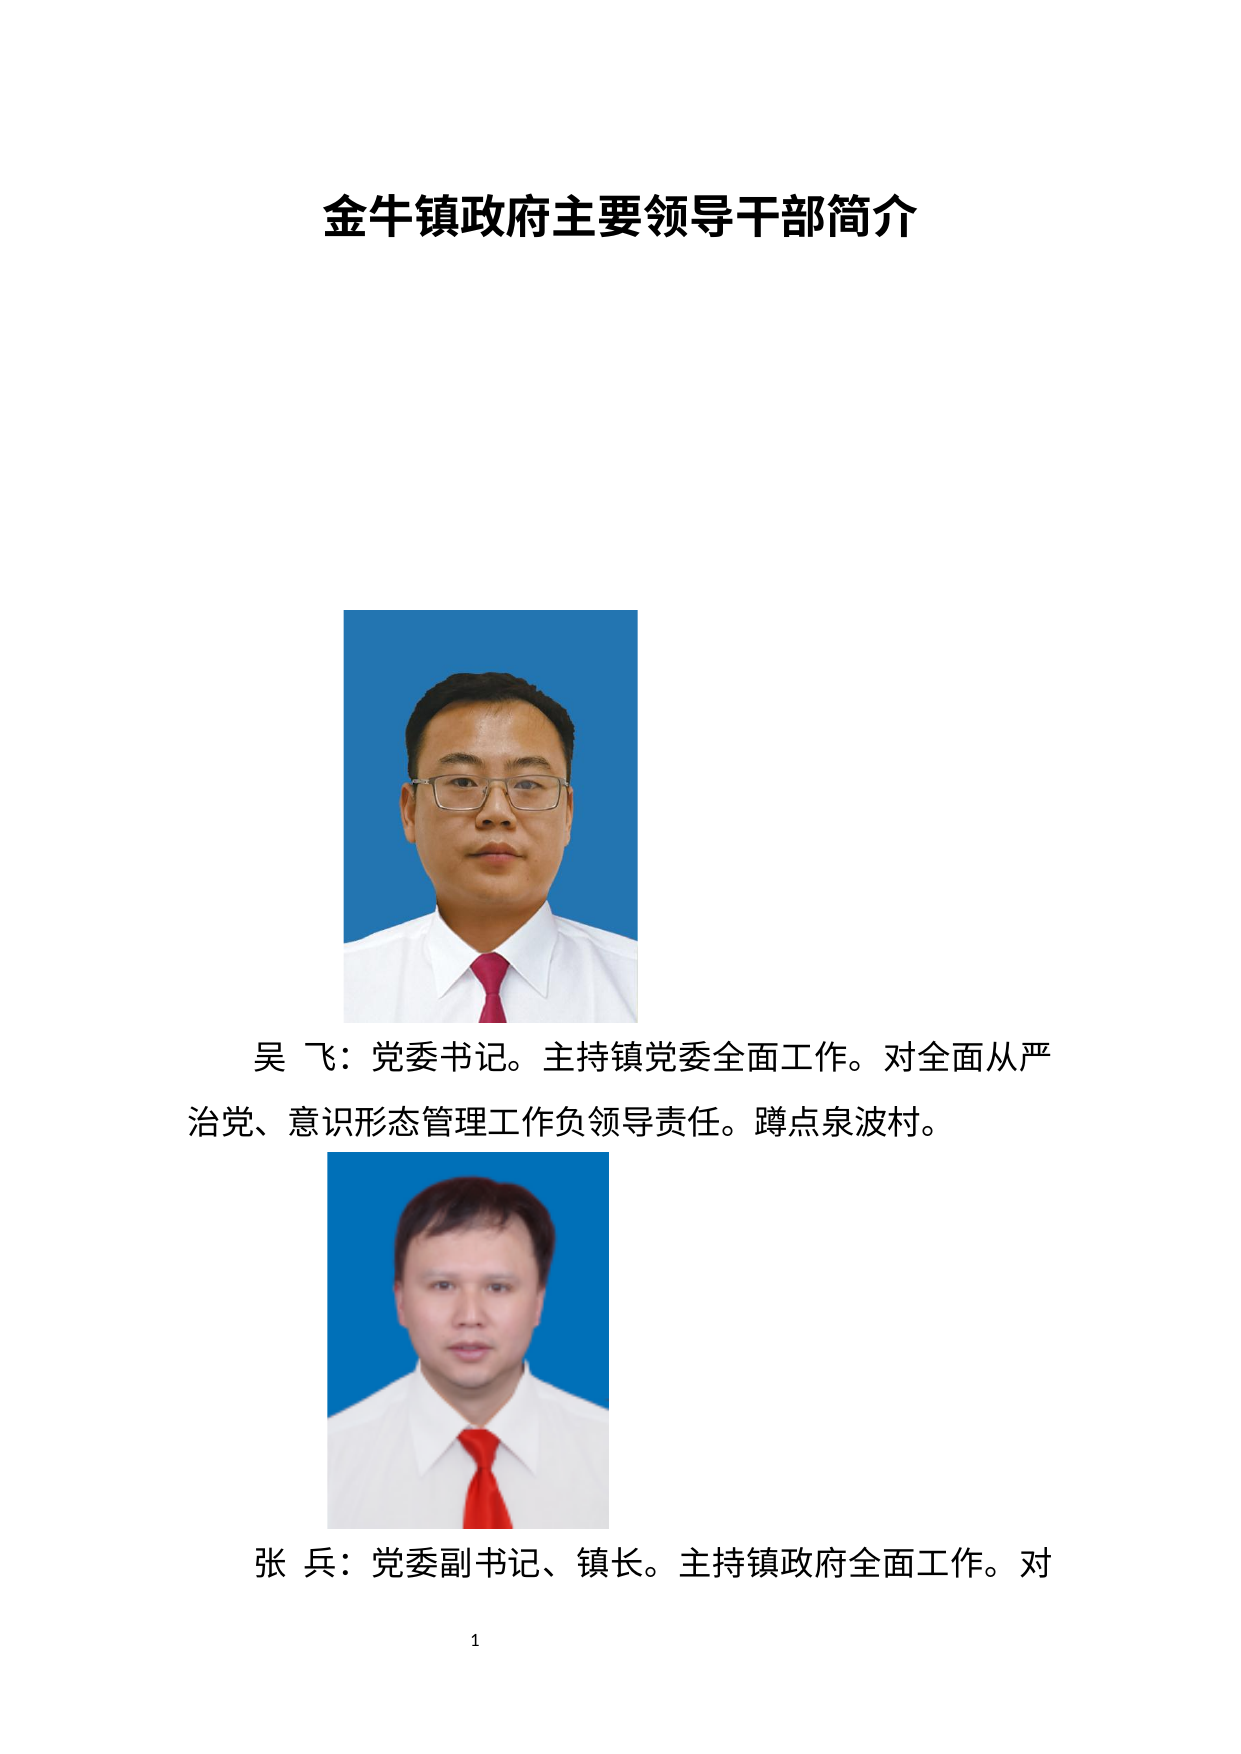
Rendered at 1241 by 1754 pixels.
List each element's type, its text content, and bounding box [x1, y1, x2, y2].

subtitle 金牛镇政府主要领导干部简介 [187, 165, 1053, 262]
text 吴 飞：党委书记。主持镇党委全面工作。对全面从严治党、意识形态管理工作负领导责任。蹲点泉波村。 [187, 1023, 1053, 1153]
picture [327, 1152, 609, 1529]
picture [343, 610, 638, 1023]
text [187, 1528, 1053, 1593]
